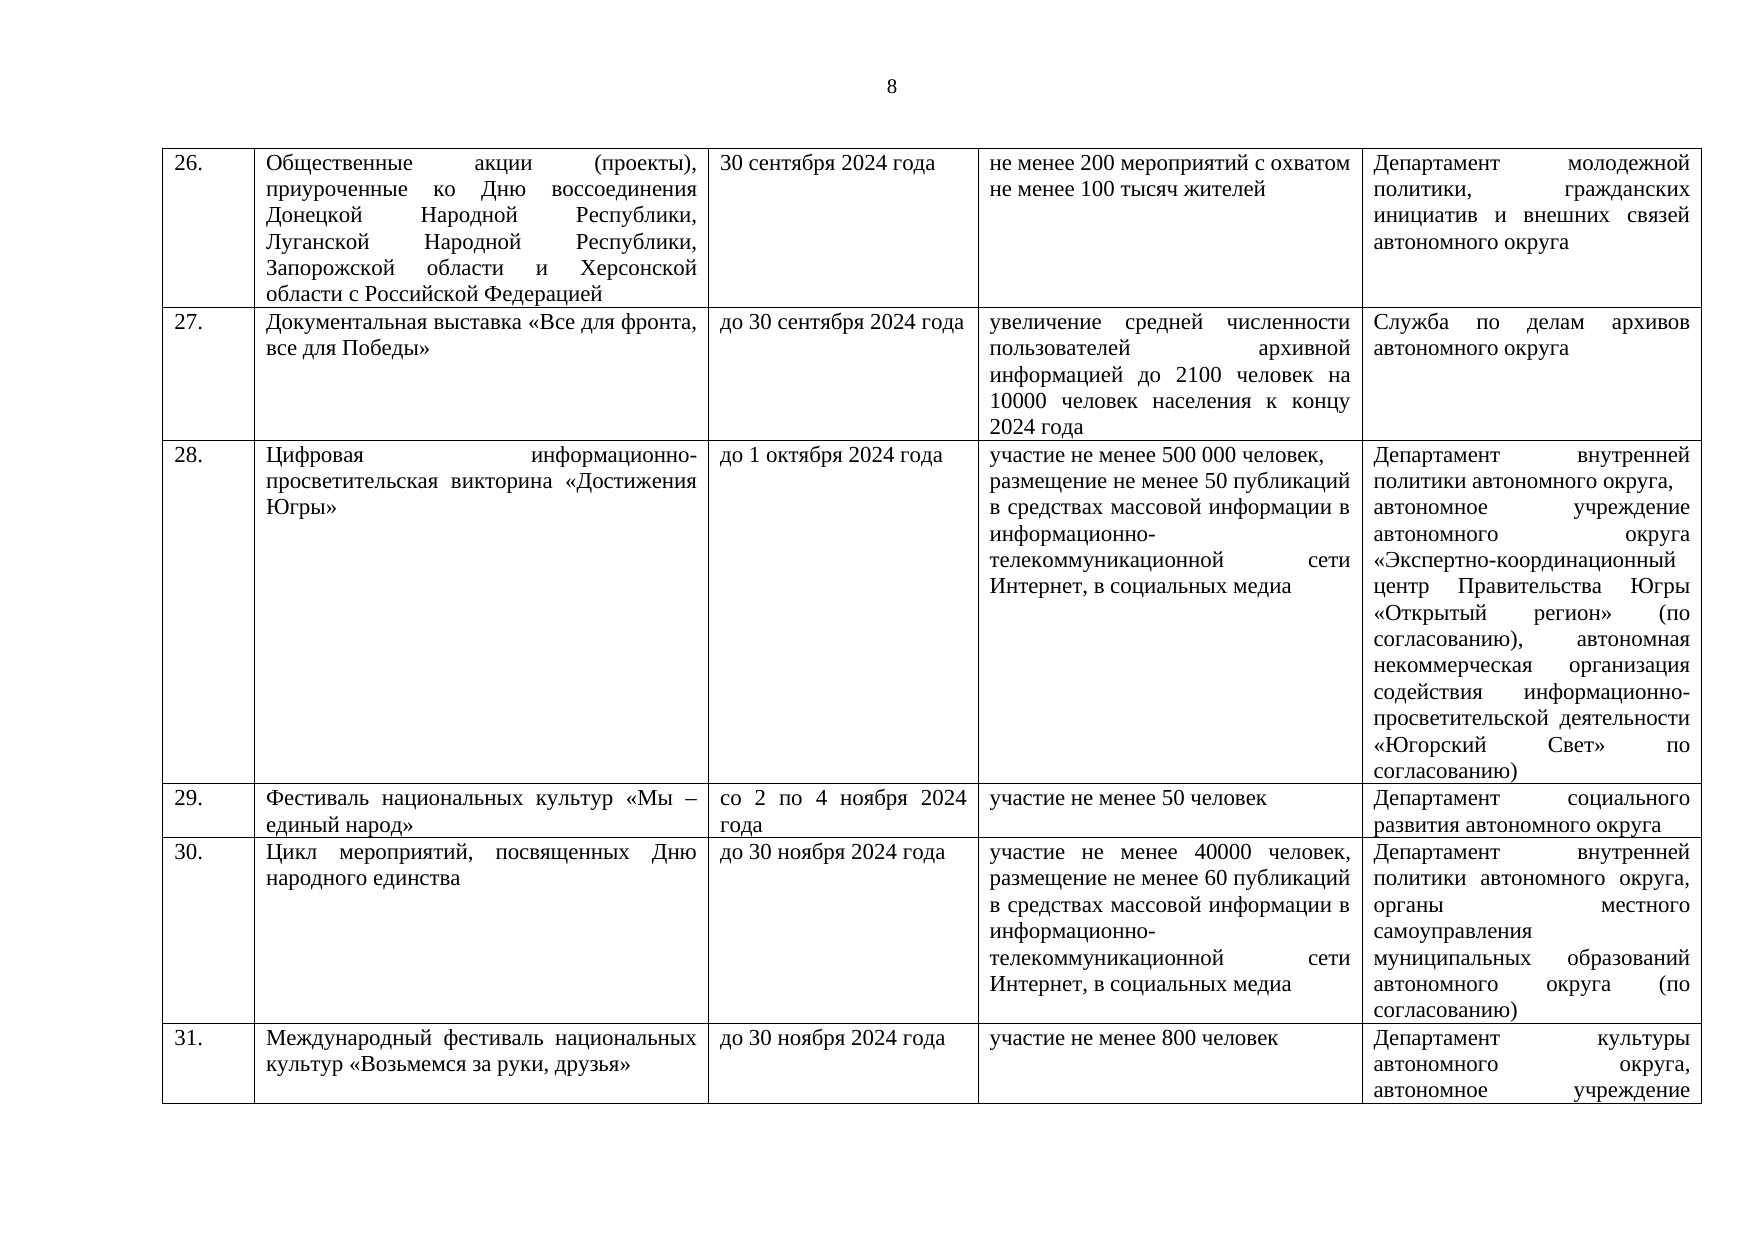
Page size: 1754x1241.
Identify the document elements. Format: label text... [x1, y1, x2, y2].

table_cell [163, 1024, 254, 1103]
table_cell [163, 149, 254, 307]
table_cell участие не менее 40000 человек, размещение не менее 60 публикаций в средствах массовой информации в информационно-телекоммуникационной сети Интернет, в социальных медиа [979, 838, 1362, 1023]
table_cell со 2 по 4 ноября 2024 года [709, 784, 978, 837]
table_cell [163, 441, 254, 783]
table_cell Служба по делам архивов автономного округа [1363, 308, 1701, 440]
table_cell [255, 1024, 708, 1103]
table_cell Цифровая информационно-просветительская викторина «Достижения Югры» [255, 441, 708, 783]
table_cell Фестиваль национальных культур «Мы – единый народ» [255, 784, 708, 837]
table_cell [709, 1024, 978, 1103]
table_cell участие не менее 50 человек [979, 784, 1362, 837]
table_cell [163, 784, 254, 837]
table_cell до 1 октября 2024 года [709, 441, 978, 783]
table_cell не менее 200 мероприятий с охватом не менее 100 тысяч жителей [979, 149, 1362, 307]
table_cell участие не менее 500 000 человек, размещение не менее 50 публикаций в средствах массовой информации в информационно-телекоммуникационной сети Интернет, в социальных медиа [979, 441, 1362, 783]
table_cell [1363, 1024, 1701, 1103]
table_cell Департамент внутренней политики автономного округа, органы местного самоуправления муниципальных образований автономного округа (по согласованию) [1363, 838, 1701, 1023]
table_cell Общественные акции (проекты), приуроченные ко Дню воссоединения Донецкой Народной Республики, Луганской Народной Республики, Запорожской области и Херсонской области с Российской Федерацией [255, 149, 708, 307]
table_cell Департамент внутренней политики автономного округа, автономное учреждение автономного округа «Экспертно-координационный центр Правительства Югры «Открытый регион» (по согласованию), автономная некоммерческая организация содействия информационно-просветительской деятельности «Югорский Свет» по согласованию) [1363, 441, 1701, 783]
table_cell Документальная выставка «Все для фронта, все для Победы» [255, 308, 708, 440]
table_cell [163, 308, 254, 440]
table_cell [979, 1024, 1362, 1103]
table_cell Департамент молодежной политики, гражданских инициатив и внешних связей автономного округа [1363, 149, 1701, 307]
table_cell 30 сентября 2024 года [709, 149, 978, 307]
table_cell увеличение средней численности пользователей архивной информацией до 2100 человек на 10000 человек населения к концу 2024 года [979, 308, 1362, 440]
table_cell до 30 ноября 2024 года [709, 838, 978, 1023]
table_cell до 30 сентября 2024 года [709, 308, 978, 440]
table_cell Департамент социального развития автономного округа [1363, 784, 1701, 837]
table_cell Цикл мероприятий, посвященных Дню народного единства [255, 838, 708, 1023]
table_cell [163, 838, 254, 1023]
